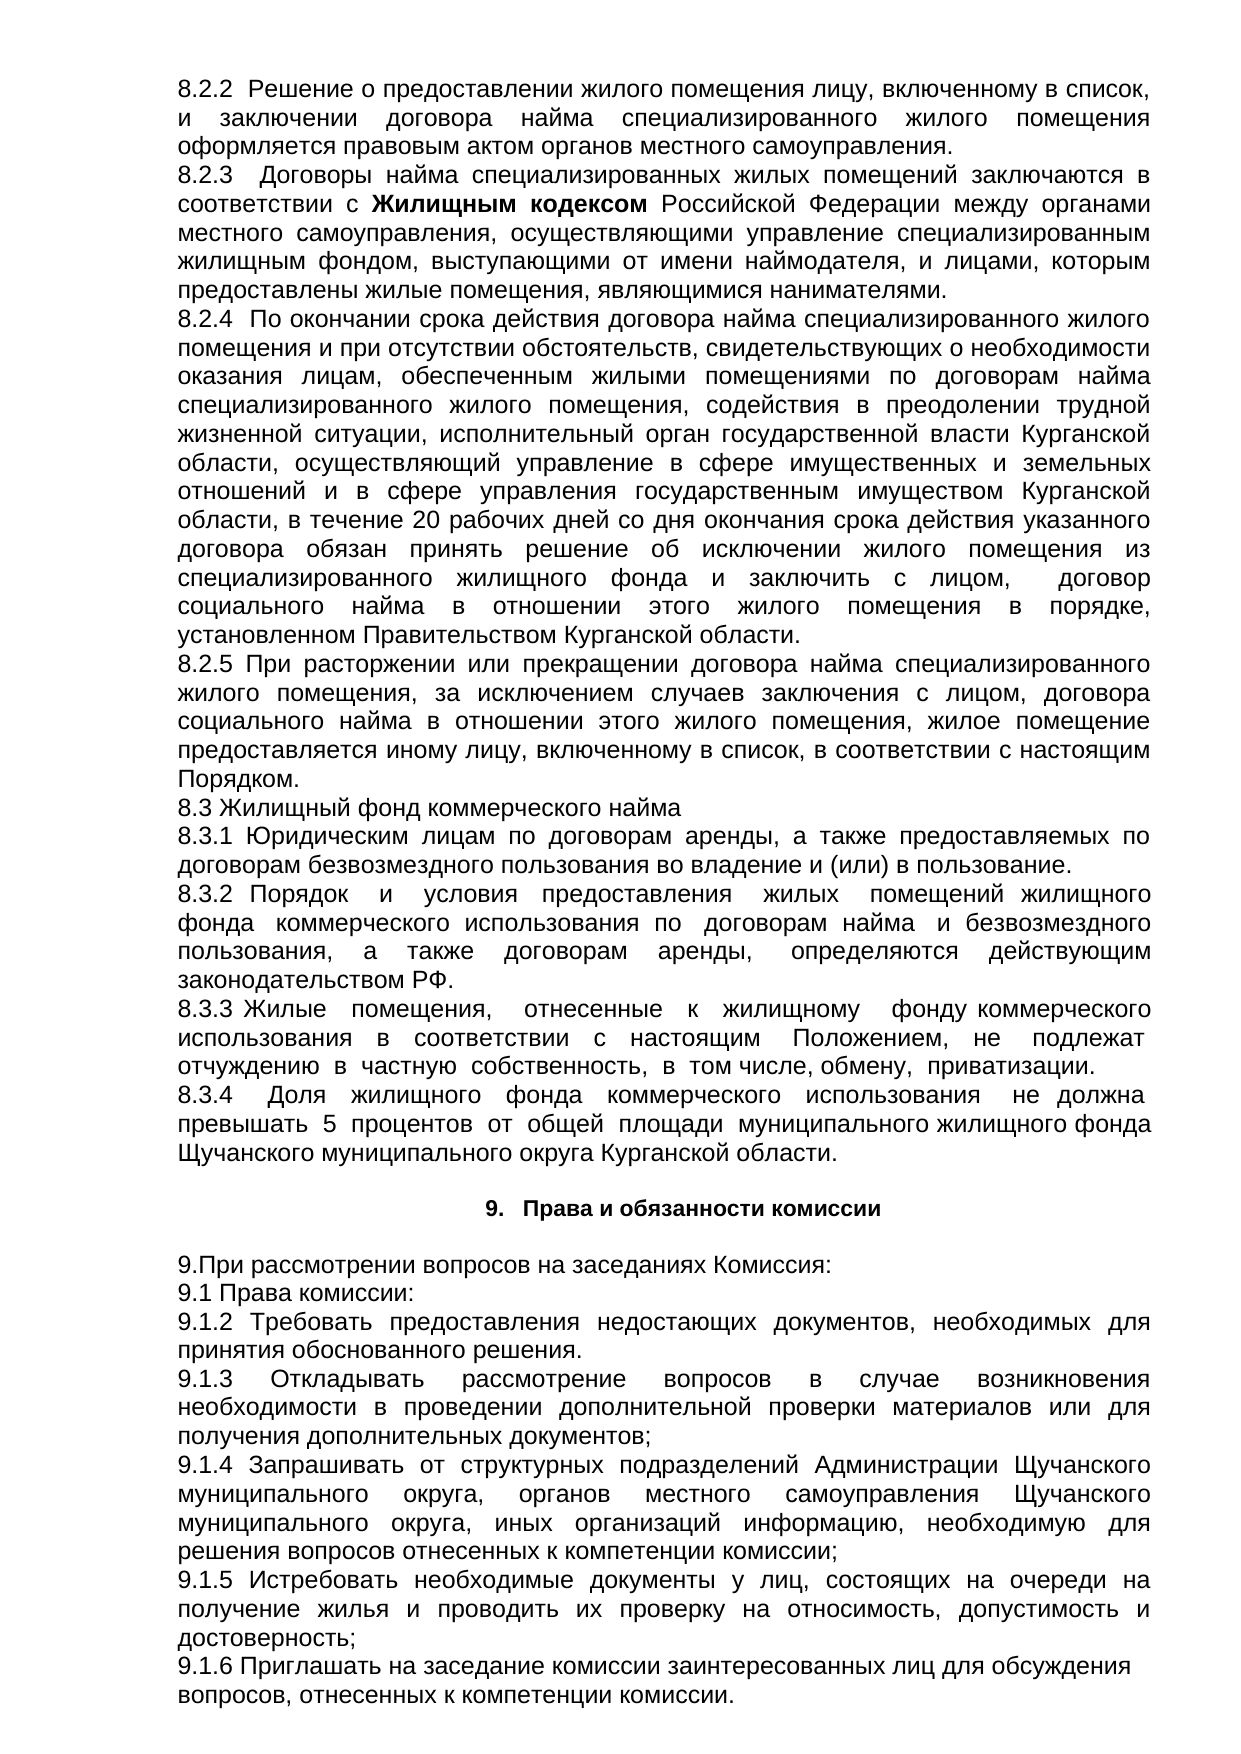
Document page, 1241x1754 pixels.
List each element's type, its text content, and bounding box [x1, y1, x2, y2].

text 8.3.1 Юридическим лицам по договорам аренды, а также предоставляемых по договорам безвозмездного пользования во владение и (или) в пользование. [177, 821, 1152, 879]
text 9.1 Права комиссии: [177, 1279, 1152, 1307]
text 8.3.3 Жилые помещения, отнесенные к жилищному фонду коммерческого использования в соответствии с настоящим Положением, не подлежат отчуждению в частную собственность, в том числе, обмену, приватизации. [177, 994, 1152, 1080]
text 8.3.2 Порядок и условия предоставления жилых помещений жилищного фонда коммерческого использования по договорам найма и безвозмездного пользования, а также договорам аренды, определяются действующим законодательством РФ. [177, 879, 1152, 994]
text 9.1.2 Требовать предоставления недостающих документов, необходимых для принятия обоснованного решения. [177, 1307, 1152, 1364]
list Права и обязанности комиссии [215, 1195, 1152, 1221]
text 9.1.5 Истребовать необходимые документы у лиц, состоящих на очереди на получение жилья и проводить их проверку на относимость, допустимость и достоверность; [177, 1565, 1152, 1651]
text 9.1.6 Приглашать на заседание комиссии заинтересованных лиц для обсуждения вопросов, отнесенных к компетенции комиссии. [177, 1651, 1152, 1709]
text 8.3.4 Доля жилищного фонда коммерческого использования не должна превышать 5 процентов от общей площади муниципального жилищного фонда Щучанского муниципального округа Курганской области. [177, 1080, 1152, 1166]
text 8.2.2 Решение о предоставлении жилого помещения лицу, включенному в список, и заключении договора найма специализированного жилого помещения оформляется правовым актом органов местного самоуправления. [177, 74, 1152, 160]
text 9.1.4 Запрашивать от структурных подразделений Администрации Щучанского муниципального округа, органов местного самоуправления Щучанского муниципального округа, иных организаций информацию, необходимую для решения вопросов отнесенных к компетенции комиссии; [177, 1450, 1152, 1565]
text 9.1.3 Откладывать рассмотрение вопросов в случае возникновения необходимости в проведении дополнительной проверки материалов или для получения дополнительных документов; [177, 1364, 1152, 1450]
text 8.3 Жилищный фонд коммерческого найма [177, 793, 1152, 821]
text 8.2.5 При расторжении или прекращении договора найма специализированного жилого помещения, за исключением случаев заключения с лицом, договора социального найма в отношении этого жилого помещения, жилое помещение предоставляется иному лицу, включенному в список, в соответствии с настоящим Порядком. [177, 649, 1152, 793]
text 8.2.4 По окончании срока действия договора найма специализированного жилого помещения и при отсутствии обстоятельств, свидетельствующих о необходимости оказания лицам, обеспеченным жилыми помещениями по договорам найма специализированного жилого помещения, содействия в преодолении трудной жизненной ситуации, исполнительный орган государственной власти Курганской области, осуществляющий управление в сфере имущественных и земельных отношений и в сфере управления государственным имуществом Курганской области, в течение 20 рабочих дней со дня окончания срока действия указанного договора обязан принять решение об исключении жилого помещения из специализированного жилищного фонда и заключить с лицом, договор социального найма в отношении этого жилого помещения в порядке, установленном Правительством Курганской области. [177, 304, 1152, 649]
text 9.При рассмотрении вопросов на заседаниях Комиссия: [177, 1250, 1152, 1279]
text 8.2.3 Договоры найма специализированных жилых помещений заключаются в соответствии с Жилищным кодексом Российской Федерации между органами местного самоуправления, осуществляющими управление специализированным жилищным фондом, выступающими от имени наймодателя, и лицами, которым предоставлены жилые помещения, являющимися нанимателями. [177, 160, 1152, 304]
